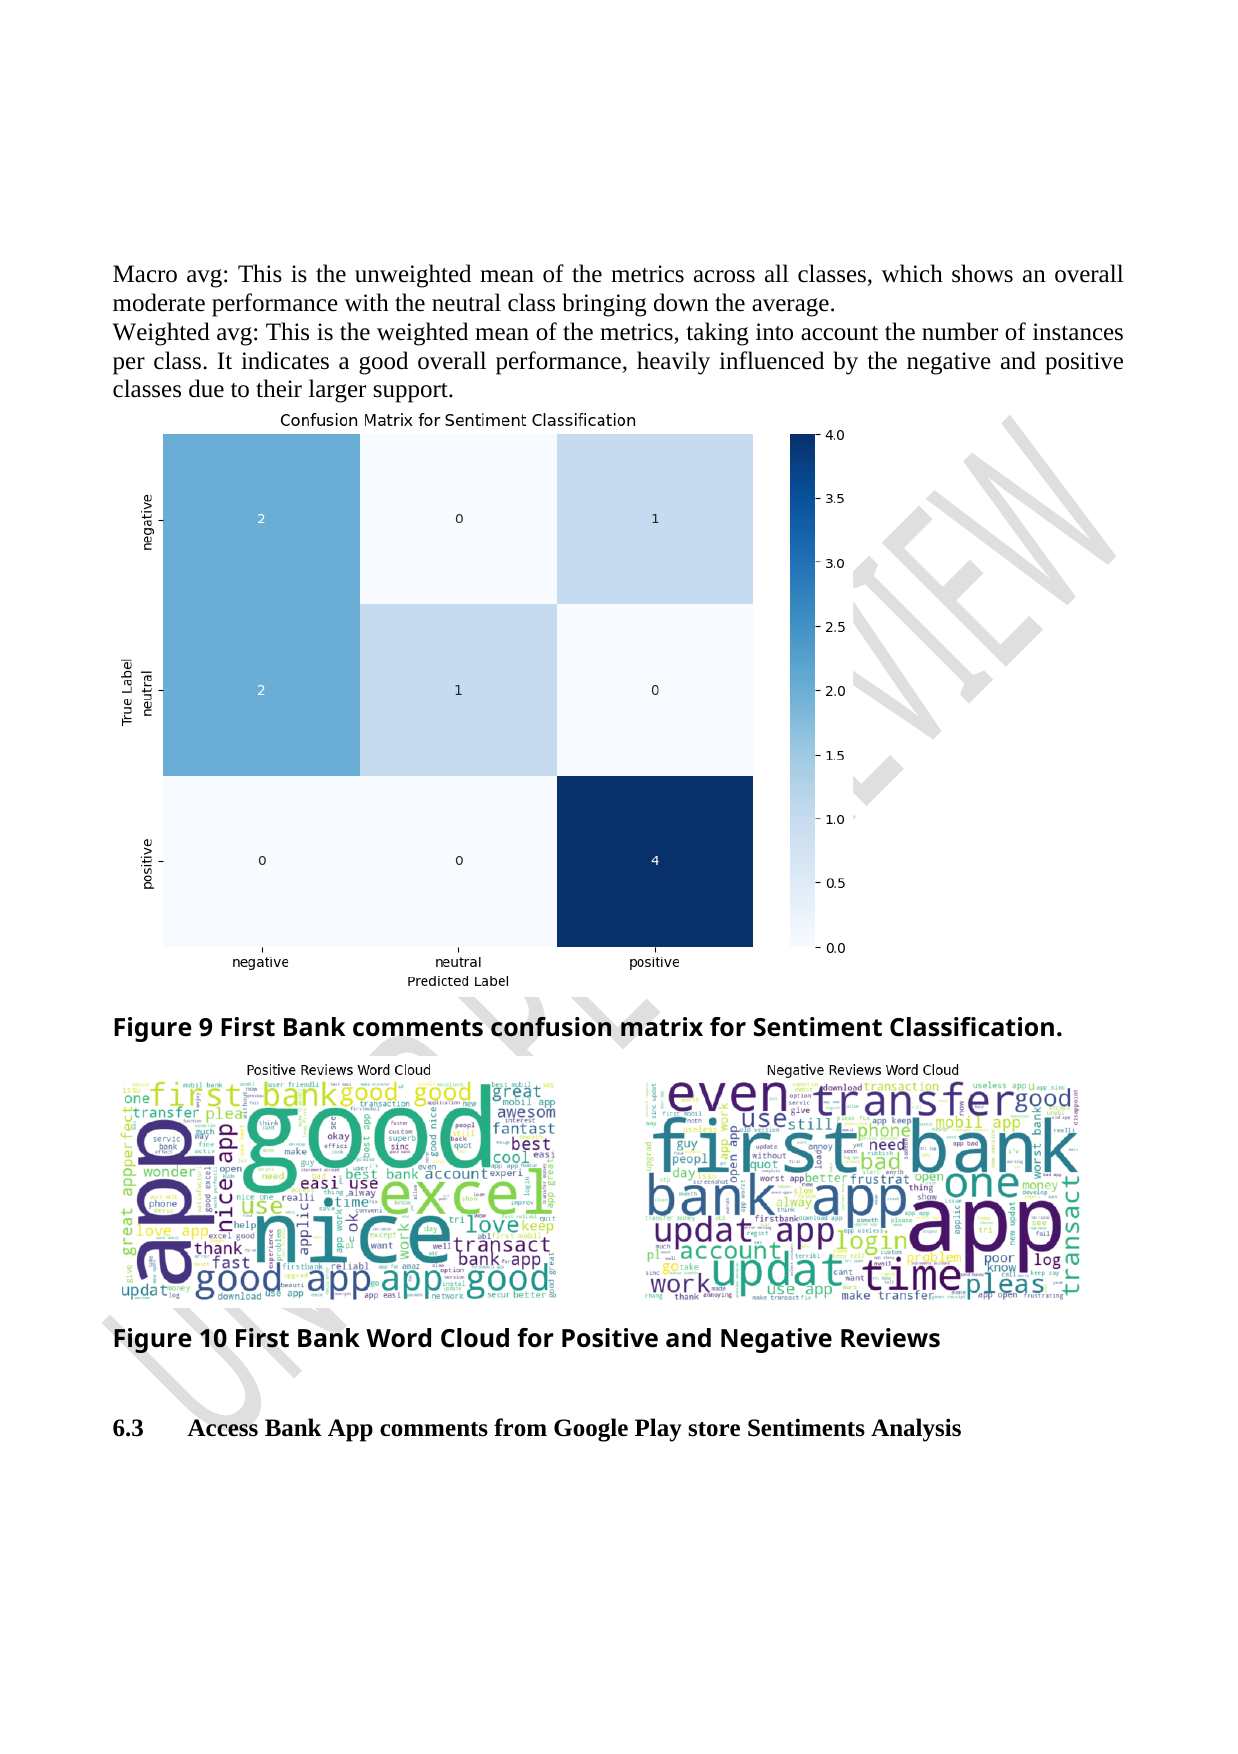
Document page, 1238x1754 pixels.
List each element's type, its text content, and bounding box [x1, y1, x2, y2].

picture [112, 403, 854, 997]
text 6.3 Access Bank App comments from Google Play store Sentiments Analysis [112, 1413, 1125, 1442]
text Macro avg: This is the unweighted mean of the metrics across all classes, which shows an overall moderate performance with the neutral class bringing down the average. [112, 259, 1125, 317]
picture [112, 1056, 1088, 1308]
text Figure 10 First Bank Word Cloud for Positive and Negative Reviews [112, 1320, 1125, 1354]
text Weighted avg: This is the weighted mean of the metrics, taking into account the number of instances per class. It indicates a good overall performance, heavily influenced by the negative and positive classes due to their larger support. [112, 317, 1125, 403]
text Figure 9 First Bank comments confusion matrix for Sentiment Classification. [112, 1009, 1125, 1044]
